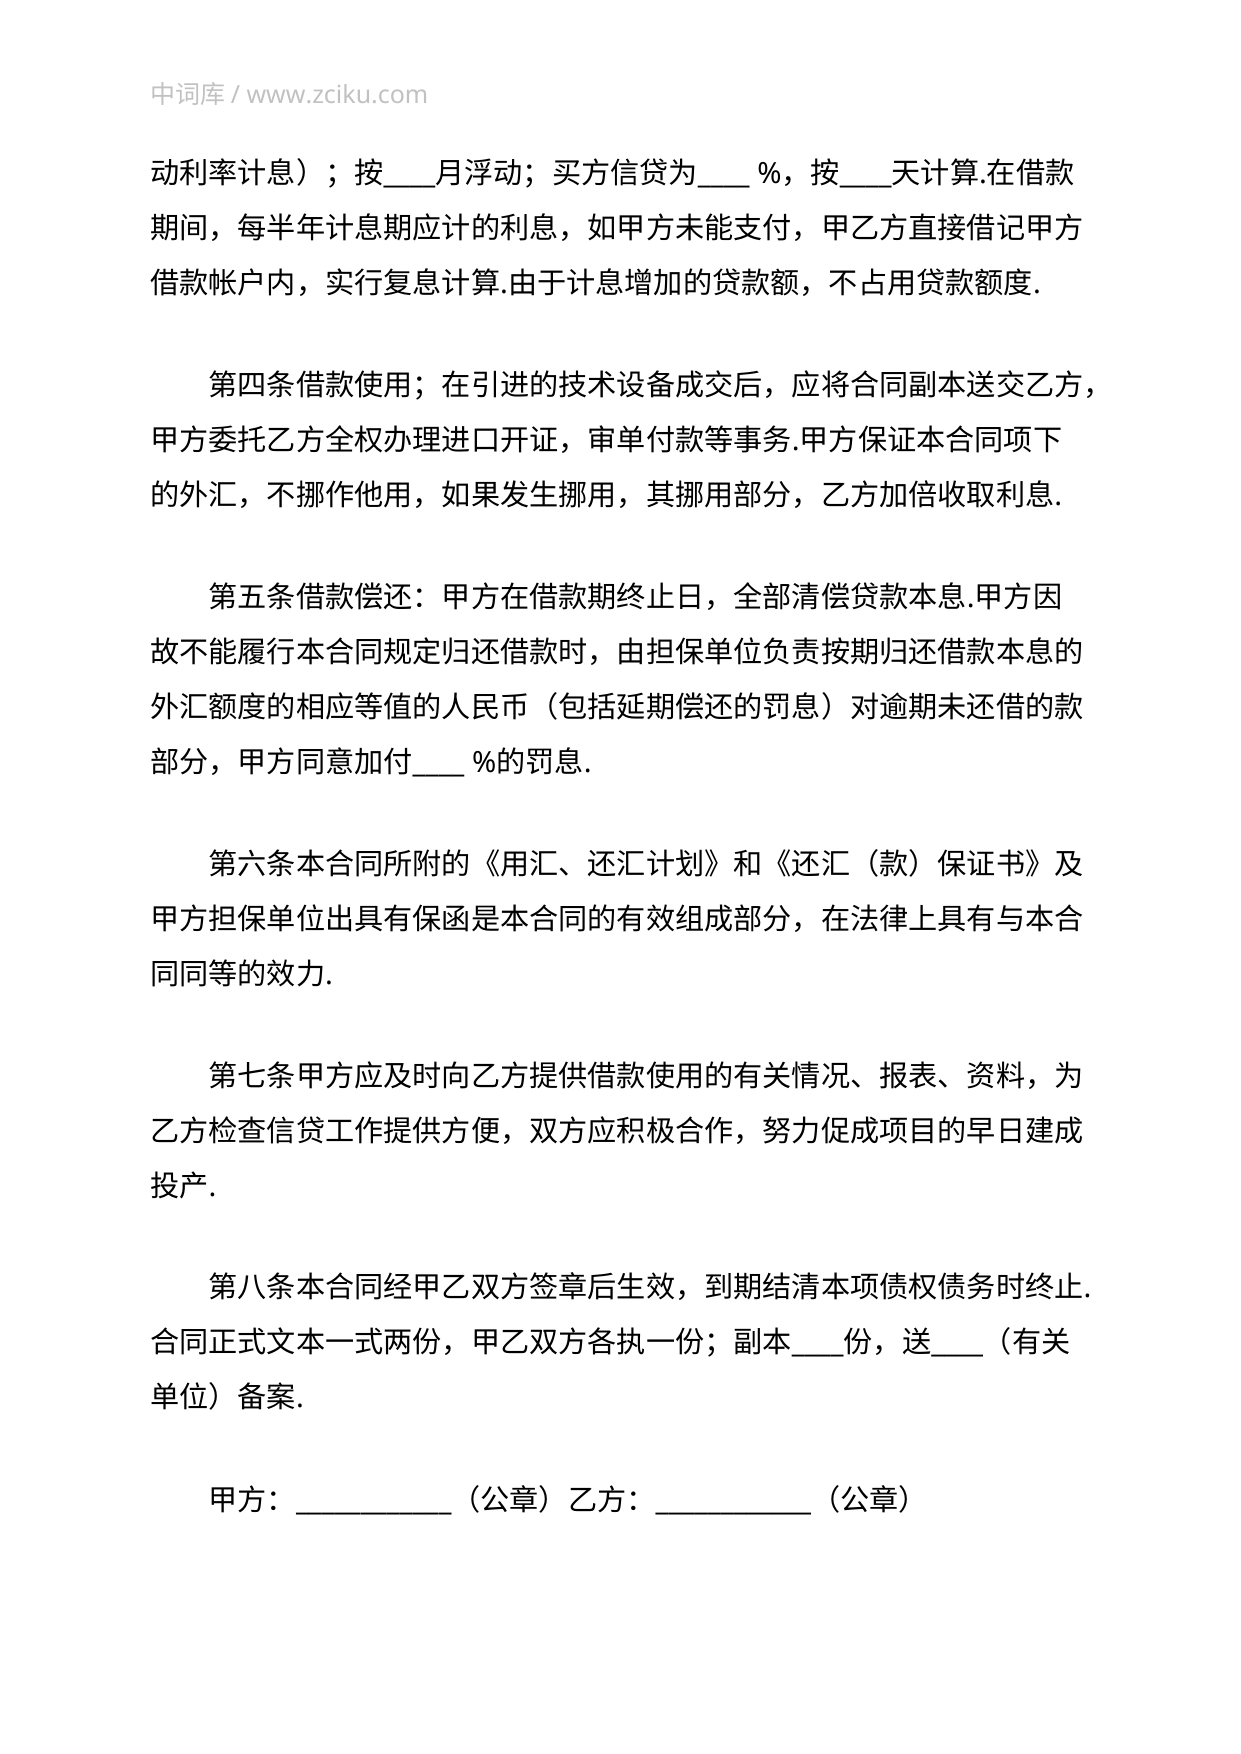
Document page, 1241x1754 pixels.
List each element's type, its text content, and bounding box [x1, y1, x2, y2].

text 第七条甲方应及时向乙方提供借款使用的有关情况、报表、资料，为乙方检查信贷工作提供方便，双方应积极合作，努力促成项目的早日建成投产. [150, 1052, 1090, 1204]
text 第八条本合同经甲乙双方签章后生效，到期结清本项债权债务时终止.合同正式文本一式两份，甲乙双方各执一份；副本____份，送____（有关单位）备案. [150, 1264, 1090, 1416]
text 甲方：____________（公章）乙方：____________（公章） [150, 1476, 1090, 1518]
text 第六条本合同所附的《用汇、还汇计划》和《还汇（款）保证书》及甲方担保单位出具有保函是本合同的有效组成部分，在法律上具有与本合同同等的效力. [150, 841, 1090, 993]
text 第五条借款偿还：甲方在借款期终止日，全部清偿贷款本息.甲方因故不能履行本合同规定归还借款时，由担保单位负责按期归还借款本息的外汇额度的相应等值的人民币（包括延期偿还的罚息）对逾期未还借的款部分，甲方同意加付____ %的罚息. [150, 574, 1090, 781]
text 第四条借款使用；在引进的技术设备成交后，应将合同副本送交乙方，甲方委托乙方全权办理进口开证，审单付款等事务.甲方保证本合同项下的外汇，不挪作他用，如果发生挪用，其挪用部分，乙方加倍收取利息. [150, 362, 1090, 514]
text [150, 150, 1090, 302]
